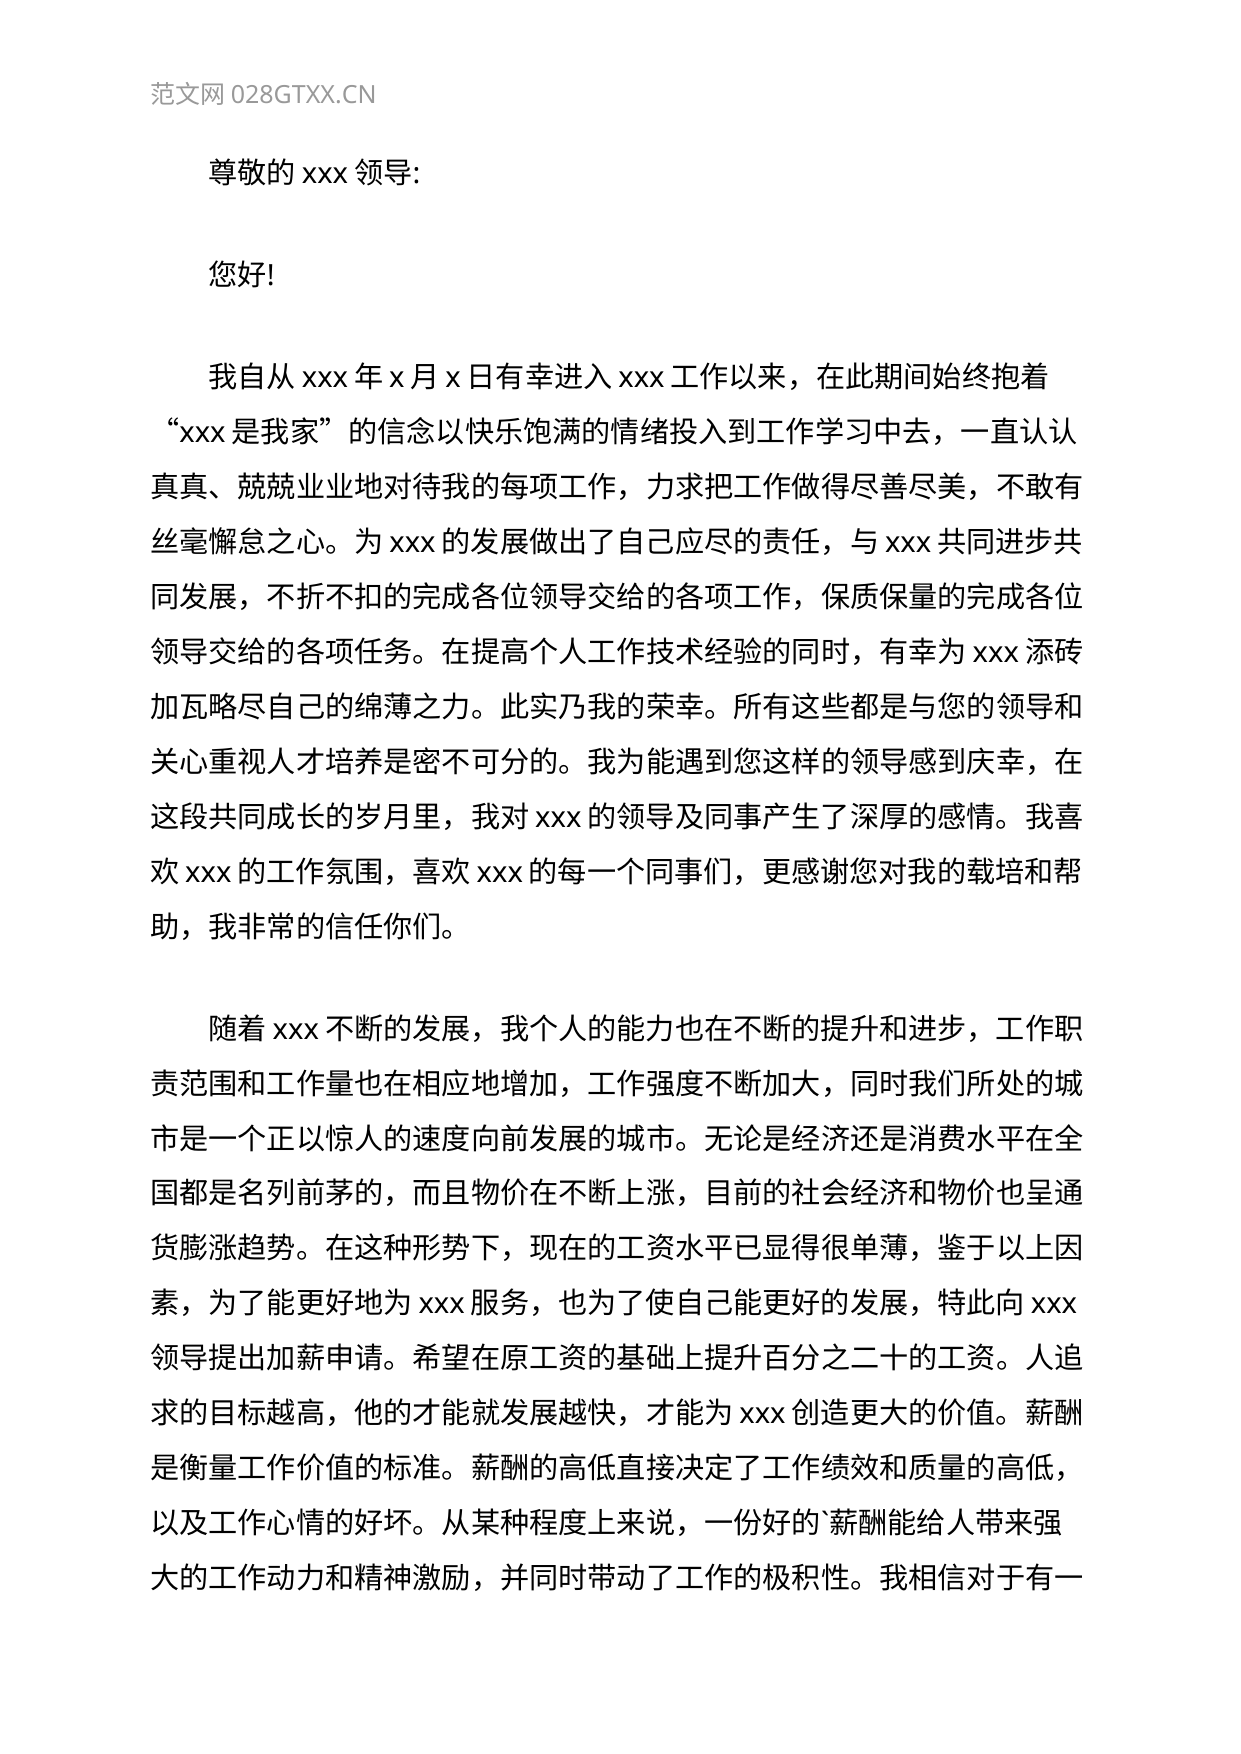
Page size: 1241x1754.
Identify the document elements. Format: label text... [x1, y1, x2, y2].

text 我自从xxx年x月x日有幸进入xxx工作以来，在此期间始终抱着“xxx是我家”的信念以快乐饱满的情绪投入到工作学习中去，一直认认真真、兢兢业业地对待我的每项工作，力求把工作做得尽善尽美，不敢有丝毫懈怠之心。为xxx的发展做出了自己应尽的责任，与xxx共同进步共同发展，不折不扣的完成各位领导交给的各项工作，保质保量的完成各位领导交给的各项任务。在提高个人工作技术经验的同时，有幸为xxx添砖加瓦略尽自己的绵薄之力。此实乃我的荣幸。所有这些都是与您的领导和关心重视人才培养是密不可分的。我为能遇到您这样的领导感到庆幸，在这段共同成长的岁月里，我对xxx的领导及同事产生了深厚的感情。我喜欢xxx的工作氛围，喜欢xxx的每一个同事们，更感谢您对我的载培和帮助，我非常的信任你们。 [150, 354, 1090, 946]
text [150, 1005, 1090, 1597]
text 您好! [150, 252, 1090, 294]
text 尊敬的xxx领导: [150, 150, 1090, 192]
